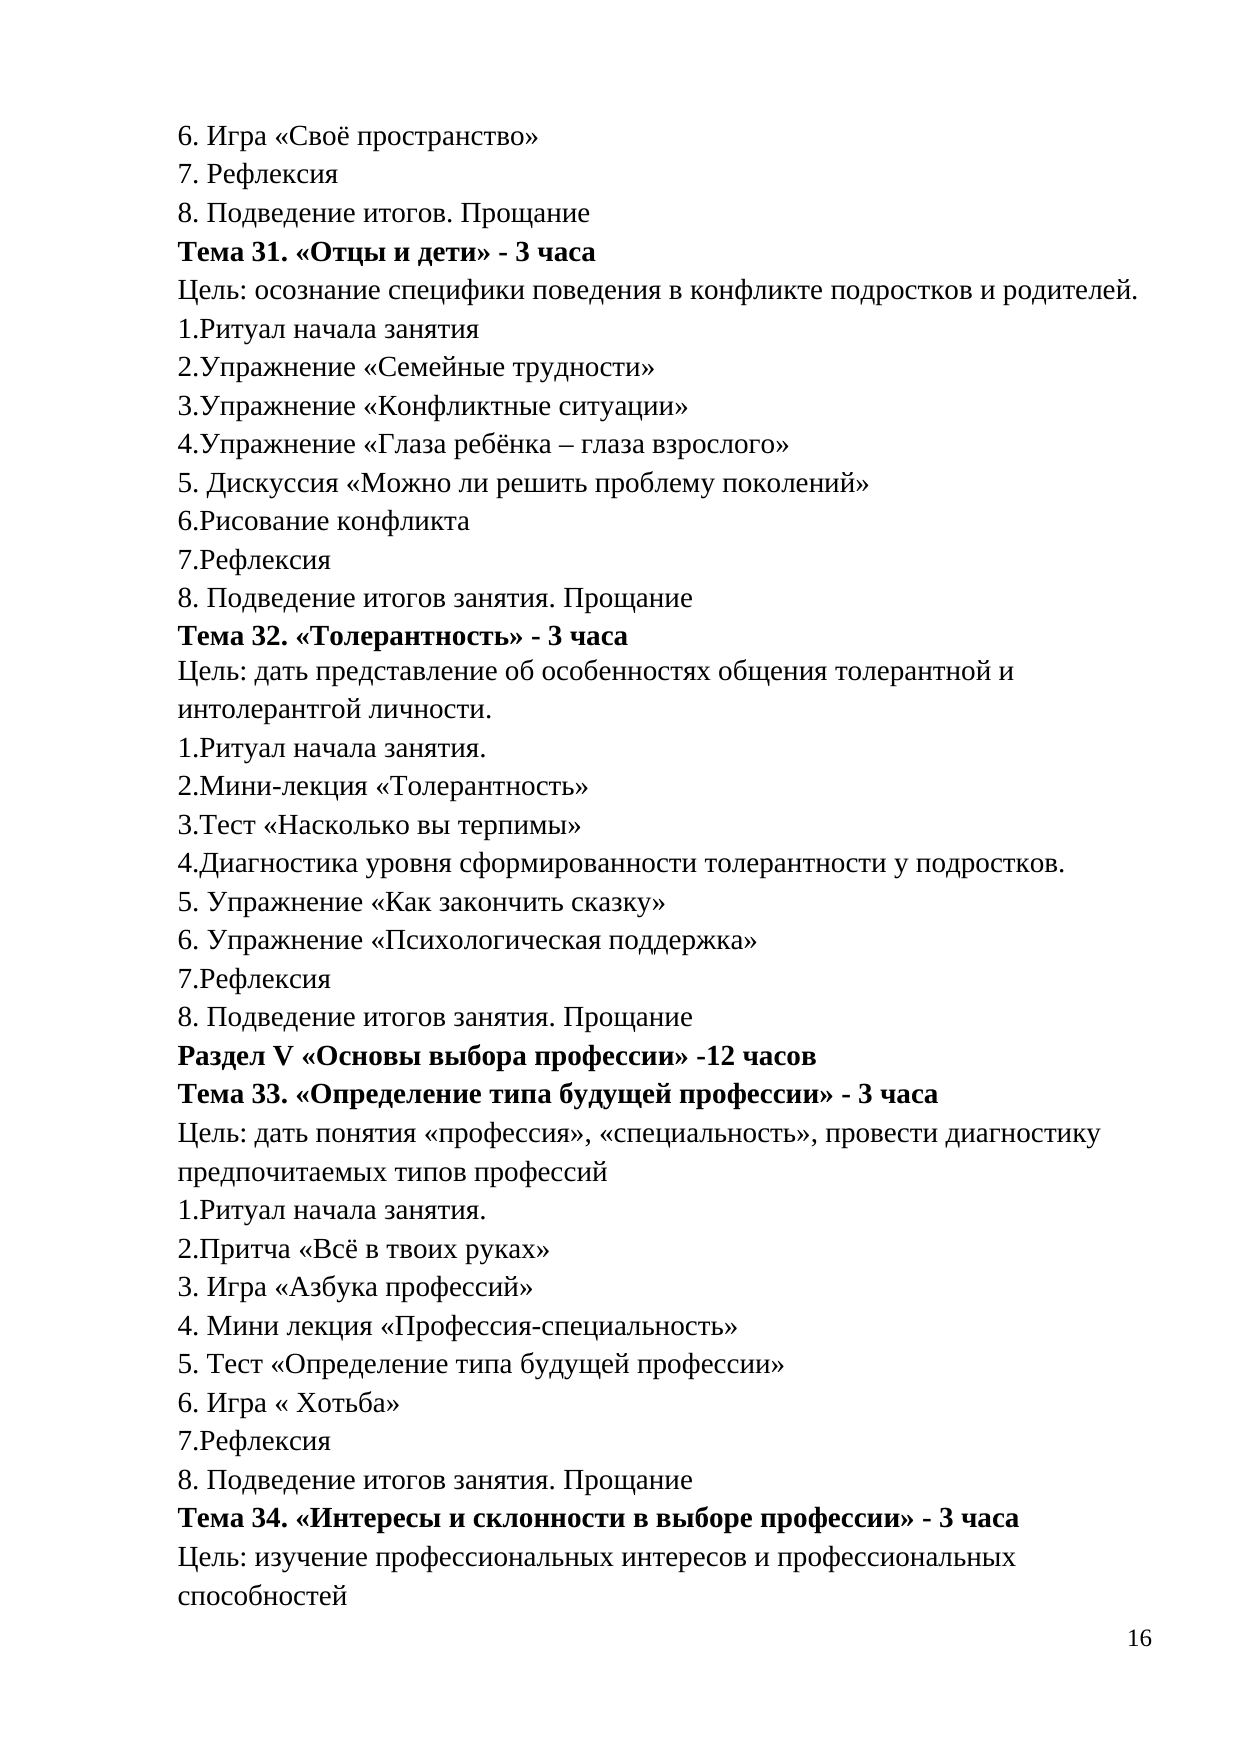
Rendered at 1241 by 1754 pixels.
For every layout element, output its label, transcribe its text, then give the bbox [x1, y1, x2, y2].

text 2.Упражнение «Семейные трудности» [177, 349, 1151, 383]
text 2.Мини-лекция «Толерантность» [177, 768, 1151, 802]
text 7.Рефлексия [177, 961, 1151, 994]
text 6. Упражнение «Психологическая поддержка» [177, 922, 1151, 956]
text 1.Ритуал начала занятия [177, 311, 1151, 344]
text 5. Тест «Определение типа будущей профессии» [177, 1346, 1151, 1380]
text 3.Тест «Насколько вы терпимы» [177, 807, 1151, 840]
text Тема 32. «Толерантность» - 3 часа [177, 619, 1151, 653]
text 4.Упражнение «Глаза ребёнка – глаза взрослого» [177, 426, 1151, 460]
text 3.Упражнение «Конфликтные ситуации» [177, 388, 1151, 421]
text 2.Притча «Всё в твоих руках» [177, 1231, 1151, 1264]
text Тема 31. «Отцы и дети» - 3 часа [177, 234, 1151, 267]
text 5. Дискуссия «Можно ли решить проблему поколений» [177, 465, 1151, 498]
text 4. Мини лекция «Профессия-специальность» [177, 1308, 1151, 1341]
text Тема 34. «Интересы и склонности в выборе профессии» - 3 часа [177, 1501, 1151, 1534]
text 1.Ритуал начала занятия. [177, 730, 1151, 763]
text 3. Игра «Азбука профессий» [177, 1269, 1151, 1303]
text Раздел V «Основы выбора профессии» -12 часов [177, 1038, 1152, 1072]
text 8. Подведение итогов занятия. Прощание [177, 581, 1152, 614]
text Тема 33. «Определение типа будущей профессии» - 3 часа [177, 1077, 1151, 1110]
text 4.Диагностика уровня сформированности толерантности у подростков. [177, 845, 1151, 879]
text 8. Подведение итогов. Прощание [177, 195, 1152, 229]
text 6.Рисование конфликта [177, 503, 1151, 537]
text 7.Рефлексия [177, 542, 1151, 576]
text 6. Игра « Хотьба» [177, 1385, 1151, 1418]
text 7.Рефлексия [177, 1423, 1151, 1457]
text 1.Ритуал начала занятия. [177, 1192, 1151, 1226]
text 8. Подведение итогов занятия. Прощание [177, 999, 1152, 1033]
text 7. Рефлексия [177, 157, 1151, 190]
text 8. Подведение итогов занятия. Прощание [177, 1462, 1152, 1496]
text 5. Упражнение «Как закончить сказку» [177, 884, 1151, 917]
text Цель: осознание специфики поведения в конфликте подростков и родителей. [177, 272, 1151, 306]
text Цель: дать понятия «профессия», «специальность», провести диагностику предпочитаемых типов профессий [177, 1115, 1151, 1187]
text Цель: изучение профессиональных интересов и профессиональных способностей [177, 1539, 1151, 1611]
text 6. Игра «Своё пространство» [177, 118, 1151, 152]
text Цель: дать представление об особенностях общения толерантной и интолерантгой личности. [177, 653, 1151, 725]
